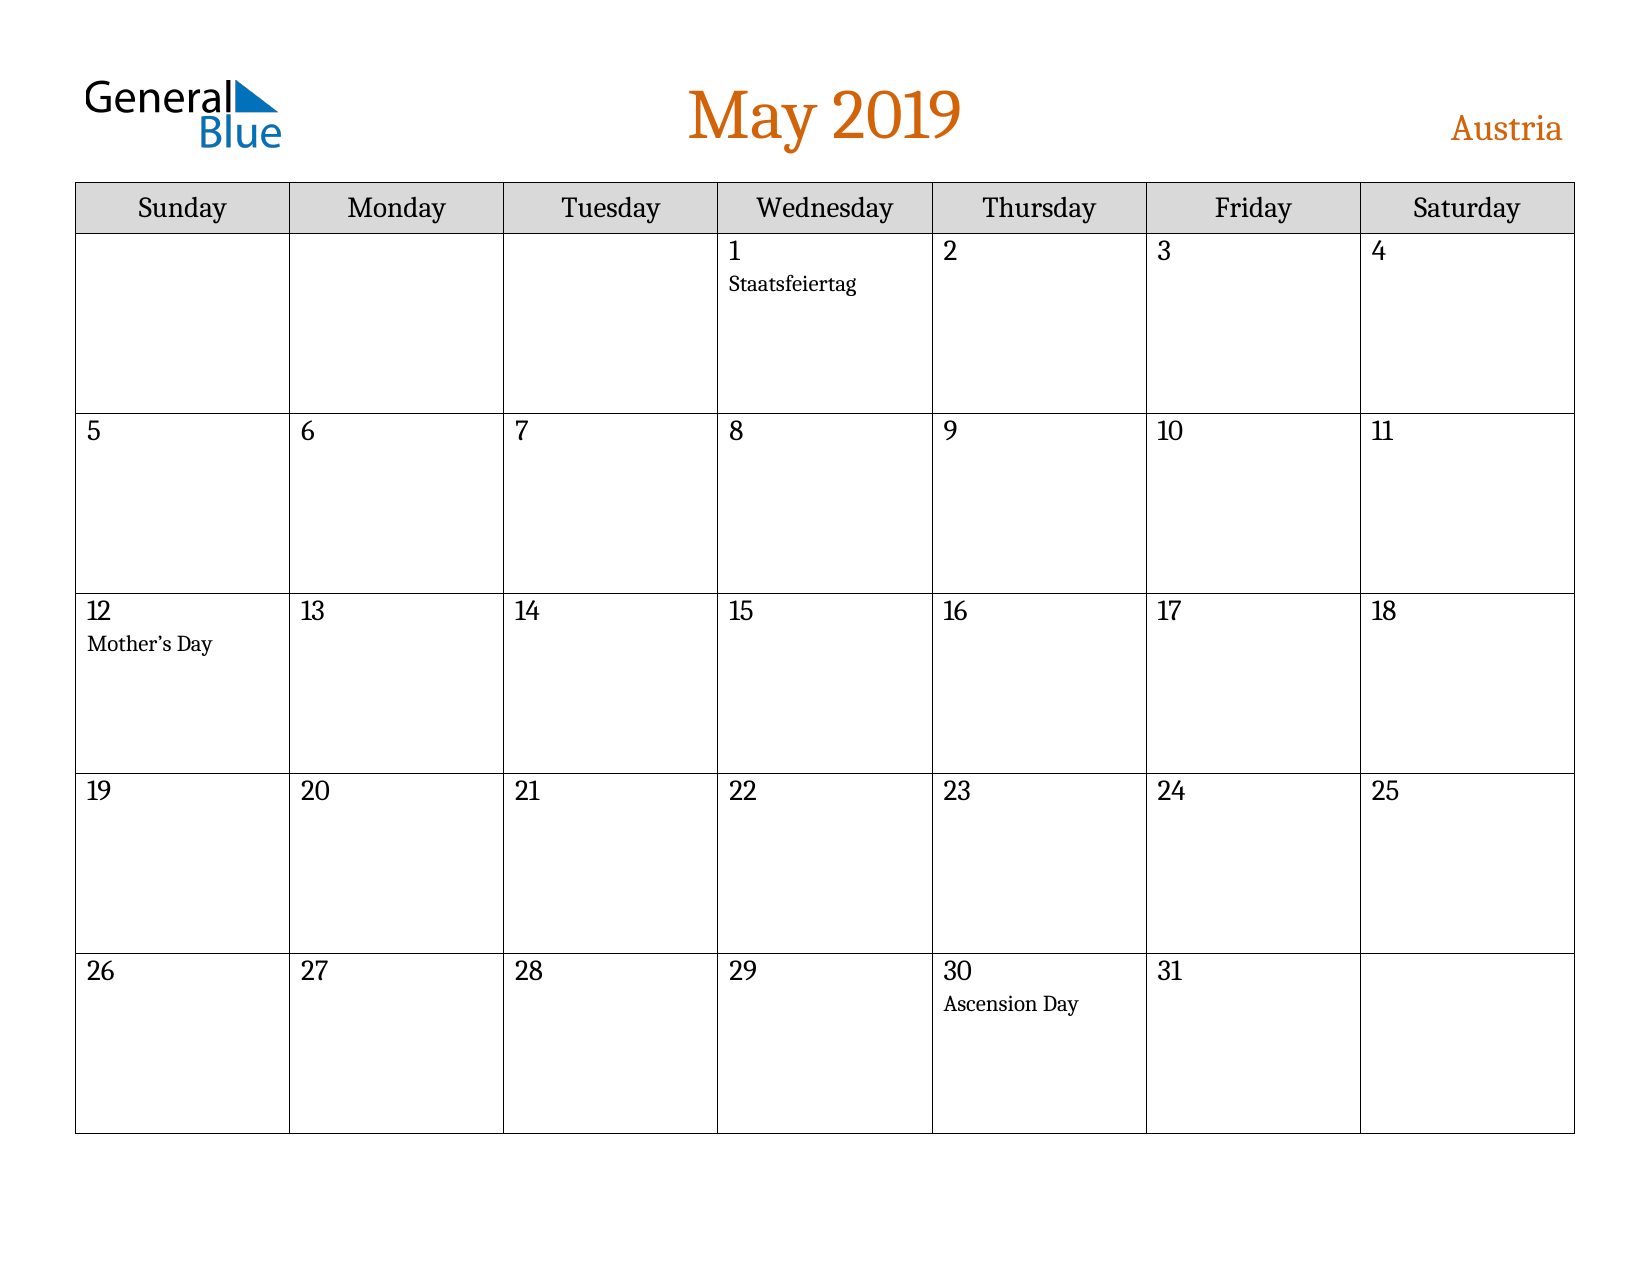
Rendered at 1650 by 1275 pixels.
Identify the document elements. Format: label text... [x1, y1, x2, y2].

table_cell [933, 270, 1146, 413]
table_cell [290, 450, 503, 593]
table_cell [290, 990, 503, 1133]
table_cell 13 [290, 594, 503, 630]
table_cell 6 [290, 414, 503, 450]
table_cell [504, 630, 717, 773]
table_cell [718, 990, 932, 1133]
table_cell [718, 630, 932, 773]
table_cell 28 [504, 954, 717, 990]
table_cell 21 [504, 774, 717, 810]
table_cell [504, 270, 717, 413]
table_cell [76, 990, 289, 1133]
table_cell Staatsfeiertag [718, 270, 932, 413]
table_cell Tuesday [504, 183, 717, 233]
table_cell [76, 270, 289, 413]
table_cell 24 [1147, 774, 1360, 810]
picture [86, 80, 281, 148]
table_cell [76, 810, 289, 953]
table_cell [718, 810, 932, 953]
table_cell 9 [933, 414, 1146, 450]
table_cell [933, 630, 1146, 773]
table_cell [1361, 810, 1574, 953]
table_cell 11 [1361, 414, 1574, 450]
table_cell 4 [1361, 234, 1574, 270]
table_cell 1 [718, 234, 932, 270]
table_cell [1361, 270, 1574, 413]
table_cell [1147, 270, 1360, 413]
table_cell [504, 450, 717, 593]
table_cell [504, 810, 717, 953]
table_cell 16 [933, 594, 1146, 630]
table_cell Friday [1147, 183, 1360, 233]
table_cell 3 [1147, 234, 1360, 270]
table_cell Sunday [76, 183, 289, 233]
table_cell 2 [933, 234, 1146, 270]
table_cell [290, 234, 503, 270]
table_cell [1361, 990, 1574, 1133]
table_header Austria [1146, 75, 1574, 182]
table_cell 12 [76, 594, 289, 630]
table_cell [76, 450, 289, 593]
table_cell 20 [290, 774, 503, 810]
table_header [76, 75, 503, 182]
table_cell Monday [290, 183, 503, 233]
table_cell [933, 450, 1146, 593]
table_cell [1147, 990, 1360, 1133]
table_cell 19 [76, 774, 289, 810]
table_cell [1361, 954, 1574, 990]
table_cell Thursday [933, 183, 1146, 233]
table_cell 27 [290, 954, 503, 990]
table_cell Wednesday [718, 183, 932, 233]
table_cell Ascension Day [933, 990, 1146, 1133]
table_cell [1147, 450, 1360, 593]
table_cell 30 [933, 954, 1146, 990]
table_cell [76, 234, 289, 270]
table_cell 25 [1361, 774, 1574, 810]
table_cell 26 [76, 954, 289, 990]
table_cell [290, 270, 503, 413]
table_cell [1147, 630, 1360, 773]
table_cell [504, 234, 717, 270]
table_cell 29 [718, 954, 932, 990]
table_cell [1361, 450, 1574, 593]
table_cell [933, 810, 1146, 953]
table_cell 8 [718, 414, 932, 450]
table_cell 5 [76, 414, 289, 450]
table_cell 10 [1147, 414, 1360, 450]
table_cell Saturday [1361, 183, 1574, 233]
table_cell [718, 450, 932, 593]
table_cell [1361, 630, 1574, 773]
table_cell 22 [718, 774, 932, 810]
table_cell 14 [504, 594, 717, 630]
table_cell 18 [1361, 594, 1574, 630]
table_cell 15 [718, 594, 932, 630]
table_cell [504, 990, 717, 1133]
table_cell Mother’s Day [76, 630, 289, 773]
table_cell 31 [1147, 954, 1360, 990]
table_cell 23 [933, 774, 1146, 810]
table_header May 2019 [504, 75, 1146, 182]
table_cell 7 [504, 414, 717, 450]
table_cell [290, 630, 503, 773]
table_cell 17 [1147, 594, 1360, 630]
table_cell [1147, 810, 1360, 953]
table_cell [290, 810, 503, 953]
